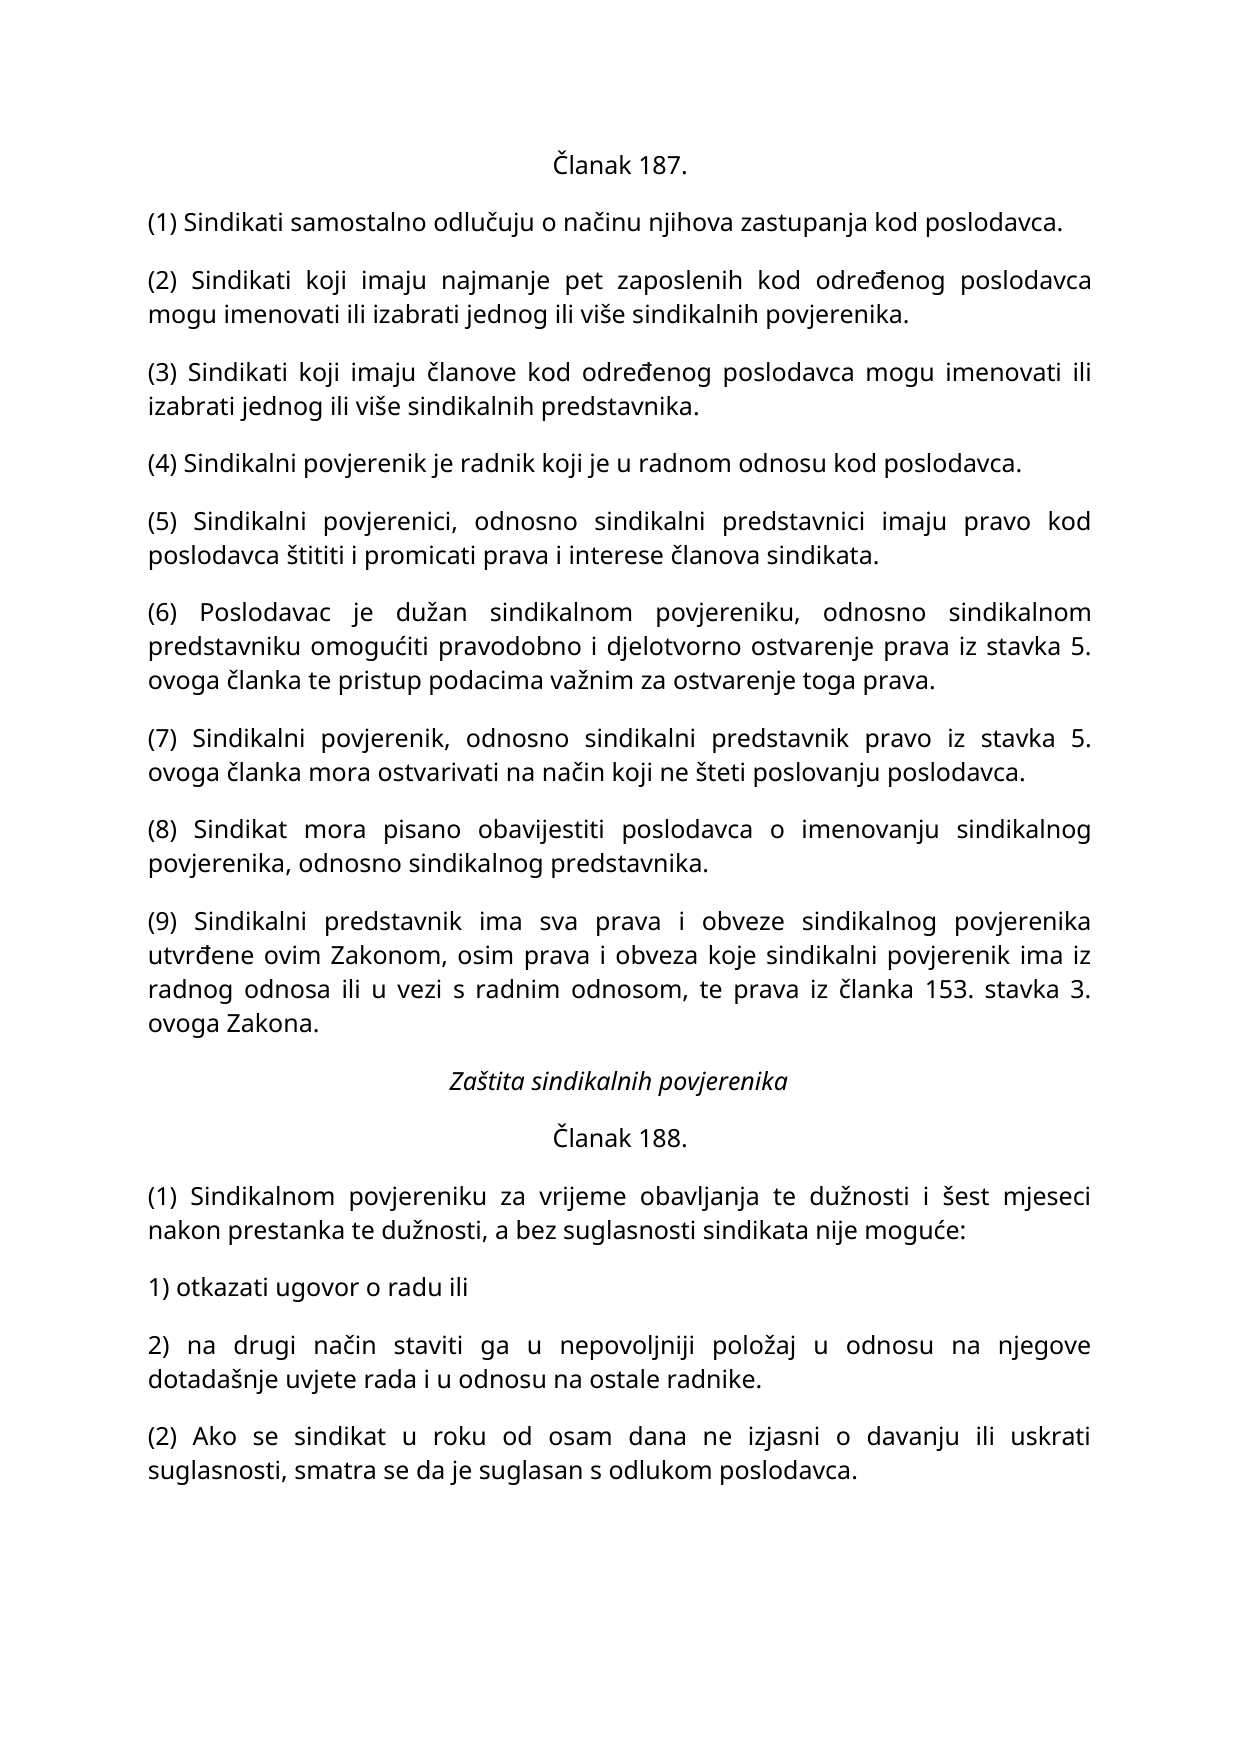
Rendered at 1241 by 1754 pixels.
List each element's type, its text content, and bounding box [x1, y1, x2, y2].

text 1) otkazati ugovor o radu ili [148, 1270, 1093, 1304]
text (4) Sindikalni povjerenik je radnik koji je u radnom odnosu kod poslodavca. [148, 446, 1093, 480]
text (3) Sindikati koji imaju članove kod određenog poslodavca mogu imenovati ili izabrati jednog ili više sindikalnih predstavnika. [148, 354, 1093, 422]
text (7) Sindikalni povjerenik, odnosno sindikalni predstavnik pravo iz stavka 5. ovoga članka mora ostvarivati na način koji ne šteti poslovanju poslodavca. [148, 720, 1093, 788]
text (1) Sindikalnom povjereniku za vrijeme obavljanja te dužnosti i šest mjeseci nakon prestanka te dužnosti, a bez suglasnosti sindikata nije moguće: [148, 1178, 1093, 1246]
text (8) Sindikat mora pisano obavijestiti poslodavca o imenovanju sindikalnog povjerenika, odnosno sindikalnog predstavnika. [148, 812, 1093, 880]
text Zaštita sindikalnih povjerenika [148, 1063, 1093, 1097]
text (5) Sindikalni povjerenici, odnosno sindikalni predstavnici imaju pravo kod poslodavca štititi i promicati prava i interese članova sindikata. [148, 503, 1093, 571]
text (2) Ako se sindikat u roku od osam dana ne izjasni o davanju ili uskrati suglasnosti, smatra se da je suglasan s odlukom poslodavca. [148, 1419, 1093, 1487]
text 2) na drugi način staviti ga u nepovoljniji položaj u odnosu na njegove dotadašnje uvjete rada i u odnosu na ostale radnike. [148, 1327, 1093, 1395]
text (1) Sindikati samostalno odlučuju o načinu njihova zastupanja kod poslodavca. [148, 205, 1093, 239]
text (2) Sindikati koji imaju najmanje pet zaposlenih kod određenog poslodavca mogu imenovati ili izabrati jednog ili više sindikalnih povjerenika. [148, 263, 1093, 331]
text (6) Poslodavac je dužan sindikalnom povjereniku, odnosno sindikalnom predstavniku omogućiti pravodobno i djelotvorno ostvarenje prava iz stavka 5. ovoga članka te pristup podacima važnim za ostvarenje toga prava. [148, 595, 1093, 697]
text (9) Sindikalni predstavnik ima sva prava i obveze sindikalnog povjerenika utvrđene ovim Zakonom, osim prava i obveza koje sindikalni povjerenik ima iz radnog odnosa ili u vezi s radnim odnosom, te prava iz članka 153. stavka 3. ovoga Zakona. [148, 903, 1093, 1040]
text Članak 187. [148, 148, 1093, 182]
text Članak 188. [148, 1121, 1093, 1155]
